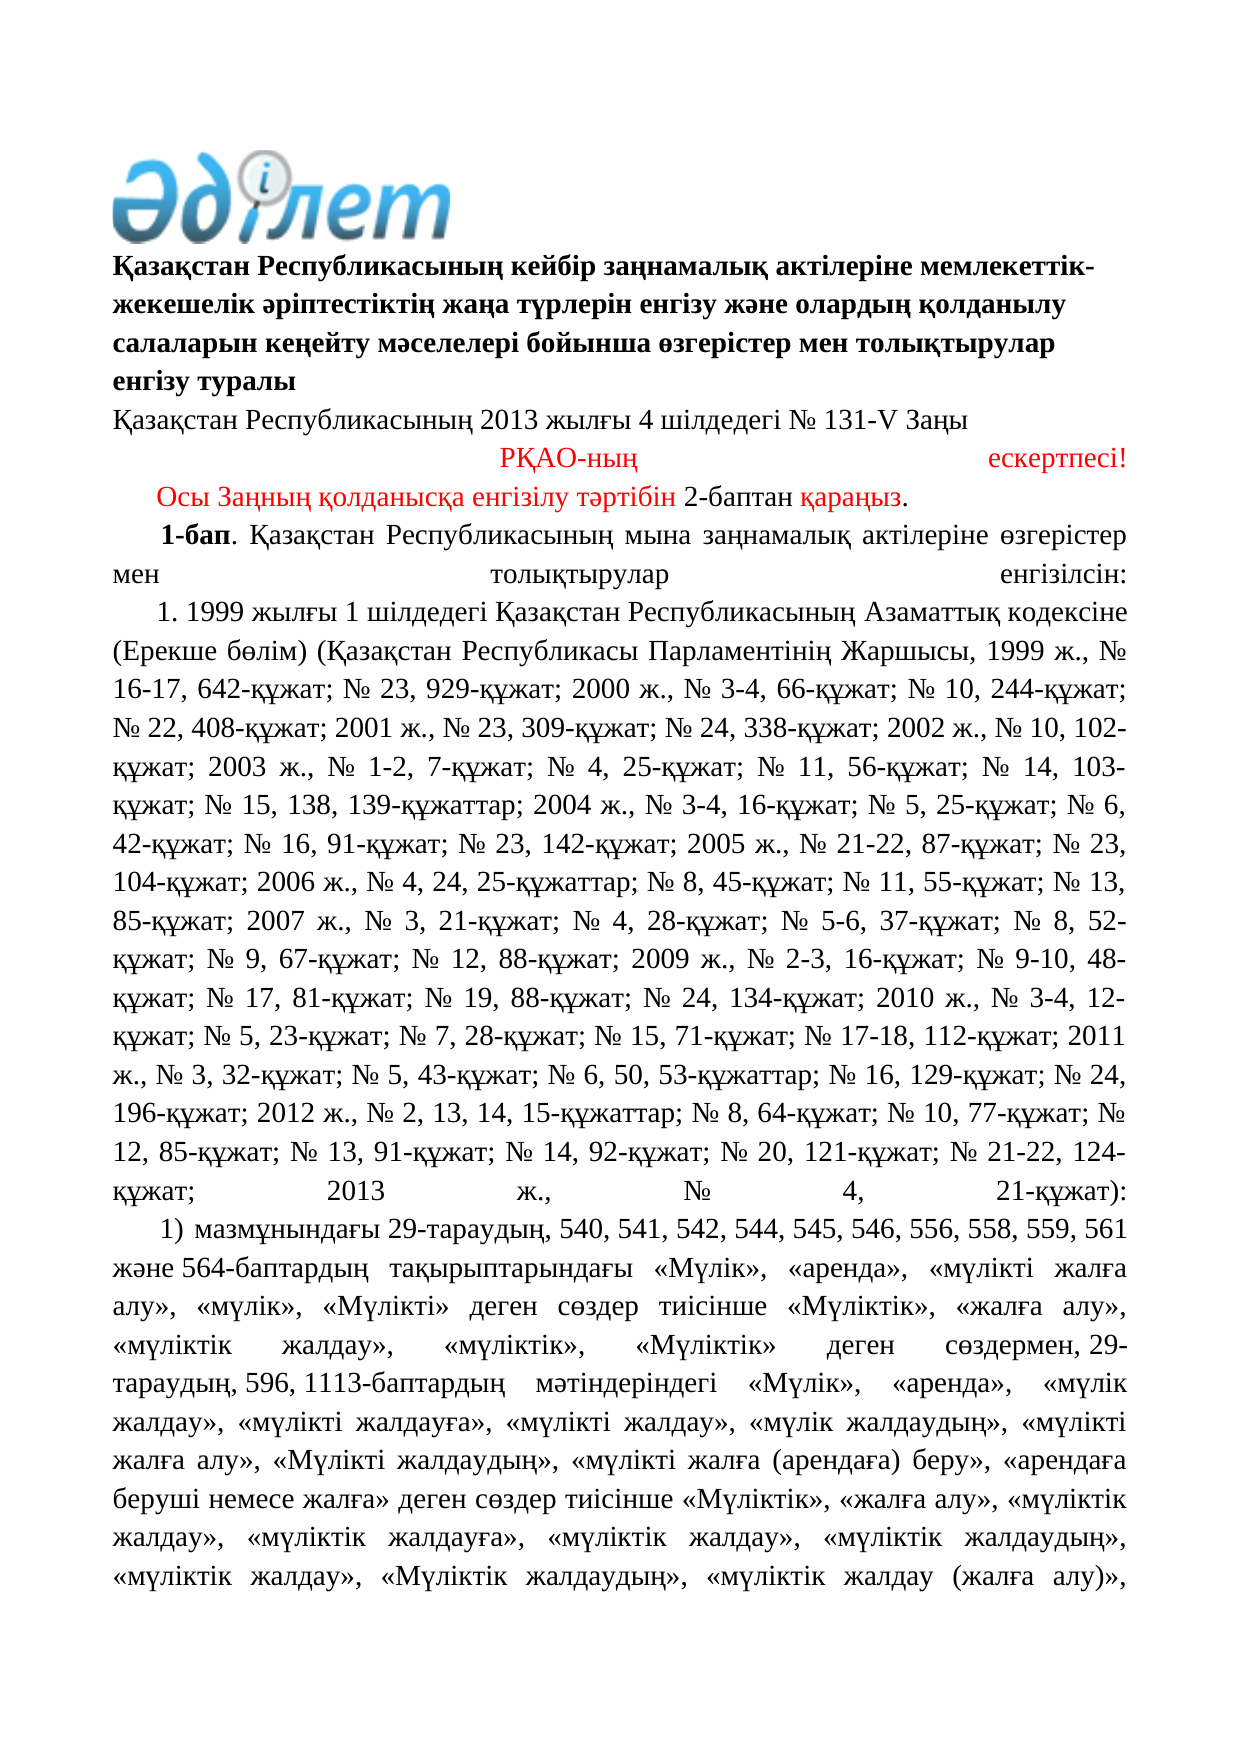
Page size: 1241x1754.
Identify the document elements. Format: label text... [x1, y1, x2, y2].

text РҚАО-ның ескертпесі! Осы Заңның қолданысқа енгізілу тәртібін 2-баптан қараңыз. [112, 440, 1128, 512]
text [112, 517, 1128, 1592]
picture [112, 150, 451, 244]
text Қазақстан Республикасының кейбір заңнамалық актілеріне мемлекеттік-жекешелік әріптестіктің жаңа түрлерін енгізу және олардың қолданылу салаларын кеңейту мәселелері бойынша өзгерістер мен толықтырулар енгізу туралы [112, 248, 1128, 397]
text Қазақстан Республикасының 2013 жылғы 4 шілдедегі № 131-V Заңы [112, 402, 1128, 435]
